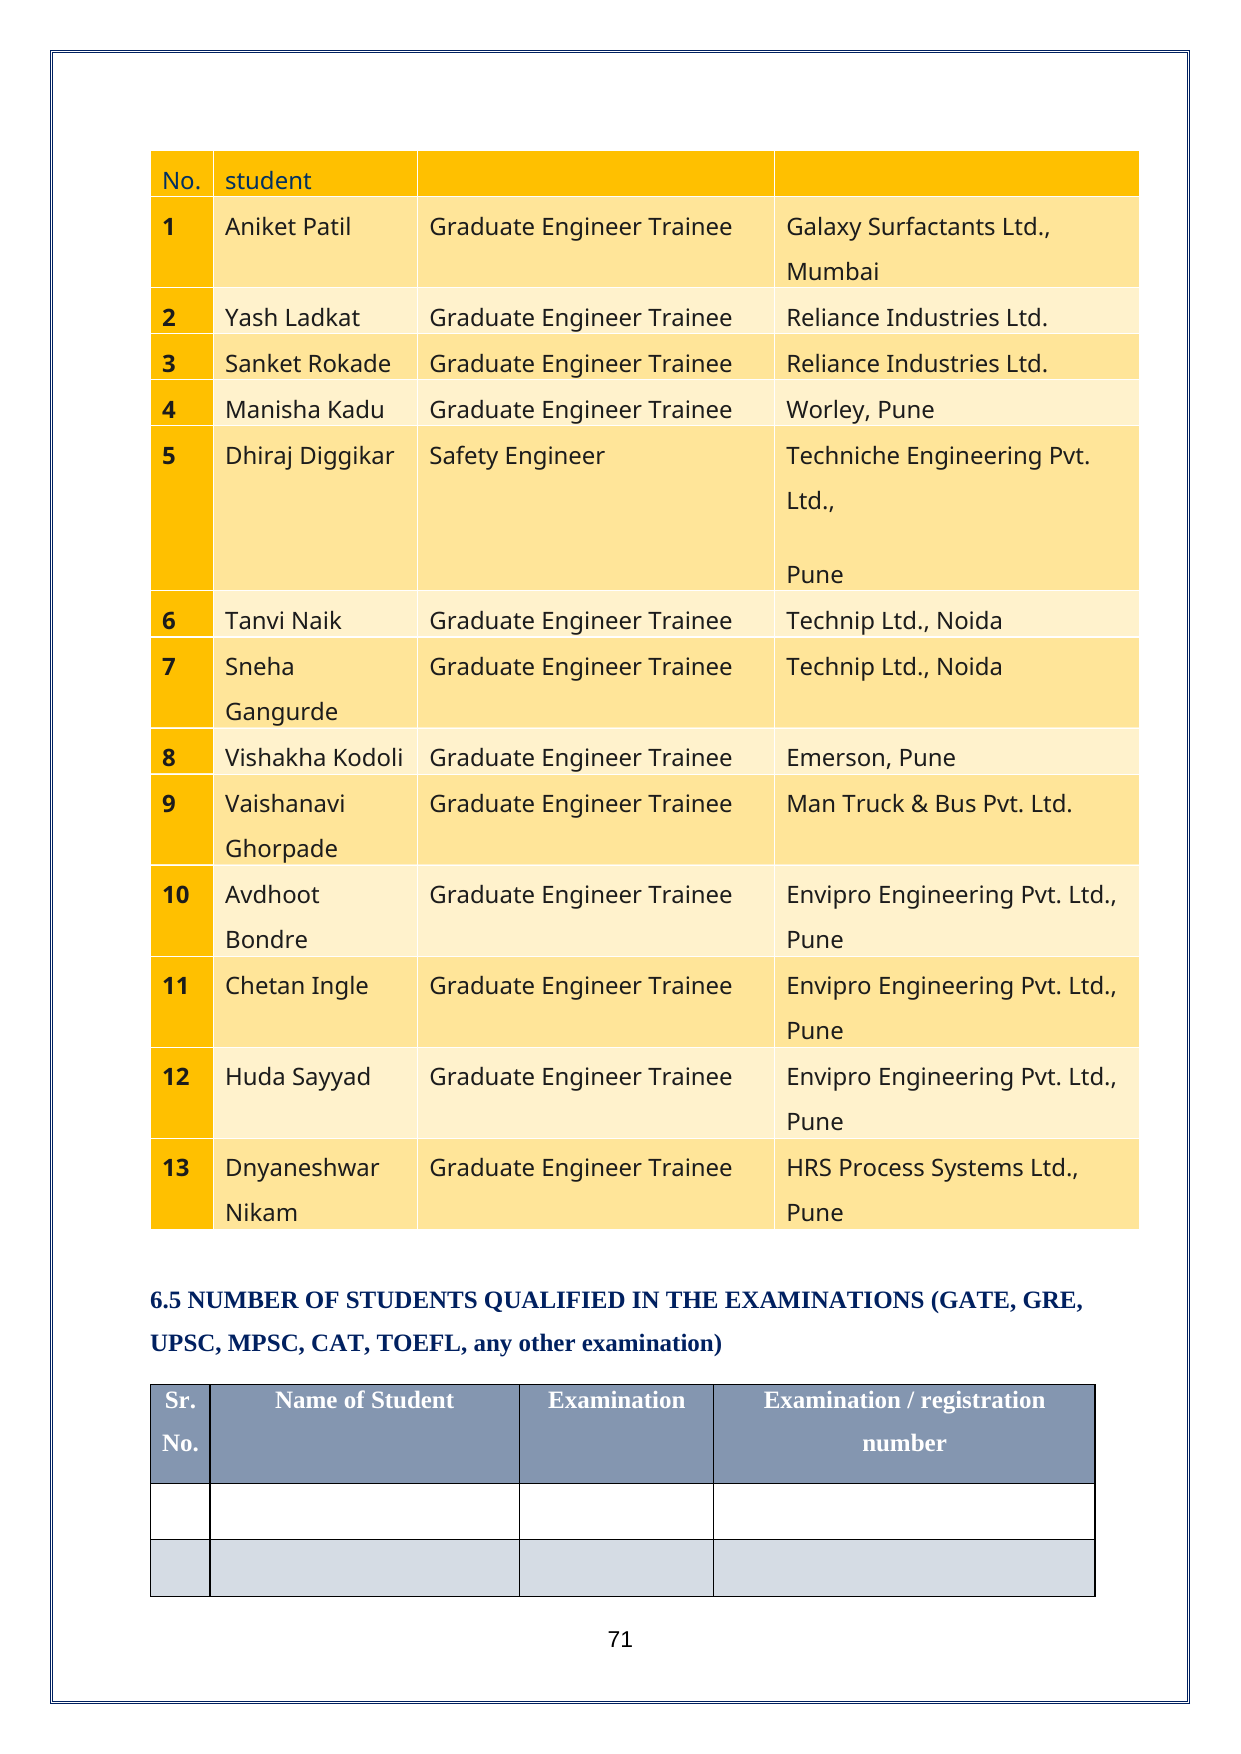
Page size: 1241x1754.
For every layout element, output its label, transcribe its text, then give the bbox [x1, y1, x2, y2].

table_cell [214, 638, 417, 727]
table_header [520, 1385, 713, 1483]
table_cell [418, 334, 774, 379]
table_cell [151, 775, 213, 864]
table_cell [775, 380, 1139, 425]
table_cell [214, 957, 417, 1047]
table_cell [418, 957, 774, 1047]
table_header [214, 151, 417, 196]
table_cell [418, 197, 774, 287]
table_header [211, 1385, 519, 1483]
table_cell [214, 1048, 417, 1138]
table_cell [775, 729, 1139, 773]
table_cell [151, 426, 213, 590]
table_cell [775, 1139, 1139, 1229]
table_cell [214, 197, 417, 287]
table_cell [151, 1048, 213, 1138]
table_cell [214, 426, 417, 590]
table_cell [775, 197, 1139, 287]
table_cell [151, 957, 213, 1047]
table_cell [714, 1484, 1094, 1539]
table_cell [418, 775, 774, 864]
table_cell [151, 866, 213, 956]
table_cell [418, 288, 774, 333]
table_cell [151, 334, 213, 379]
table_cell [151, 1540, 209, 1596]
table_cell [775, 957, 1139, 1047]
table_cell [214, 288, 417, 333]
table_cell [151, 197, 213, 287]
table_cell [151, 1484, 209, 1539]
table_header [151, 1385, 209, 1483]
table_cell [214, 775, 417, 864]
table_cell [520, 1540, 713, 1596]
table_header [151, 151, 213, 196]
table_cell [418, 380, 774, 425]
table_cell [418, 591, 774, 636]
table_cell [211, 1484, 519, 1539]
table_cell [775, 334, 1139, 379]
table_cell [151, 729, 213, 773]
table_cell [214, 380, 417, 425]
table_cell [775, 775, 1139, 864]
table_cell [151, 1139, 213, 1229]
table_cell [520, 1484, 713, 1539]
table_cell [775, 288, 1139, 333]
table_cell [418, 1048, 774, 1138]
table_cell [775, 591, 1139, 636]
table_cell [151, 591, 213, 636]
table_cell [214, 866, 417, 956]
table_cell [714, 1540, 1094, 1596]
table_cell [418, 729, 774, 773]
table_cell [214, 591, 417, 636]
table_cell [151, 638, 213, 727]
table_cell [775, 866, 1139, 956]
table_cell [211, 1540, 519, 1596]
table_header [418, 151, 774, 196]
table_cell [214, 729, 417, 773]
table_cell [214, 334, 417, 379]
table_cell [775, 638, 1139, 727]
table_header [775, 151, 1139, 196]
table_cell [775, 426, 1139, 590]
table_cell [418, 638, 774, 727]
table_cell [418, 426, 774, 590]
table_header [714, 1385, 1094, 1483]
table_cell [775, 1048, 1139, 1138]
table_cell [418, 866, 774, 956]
text 6.5 NUMBER OF STUDENTS QUALIFIED IN THE EXAMINATIONS (GATE, GRE, UPSC, MPSC, CAT, TOEFL, any other examination) [150, 1285, 1090, 1357]
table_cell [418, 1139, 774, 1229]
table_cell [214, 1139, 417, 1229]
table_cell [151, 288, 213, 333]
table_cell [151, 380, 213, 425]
